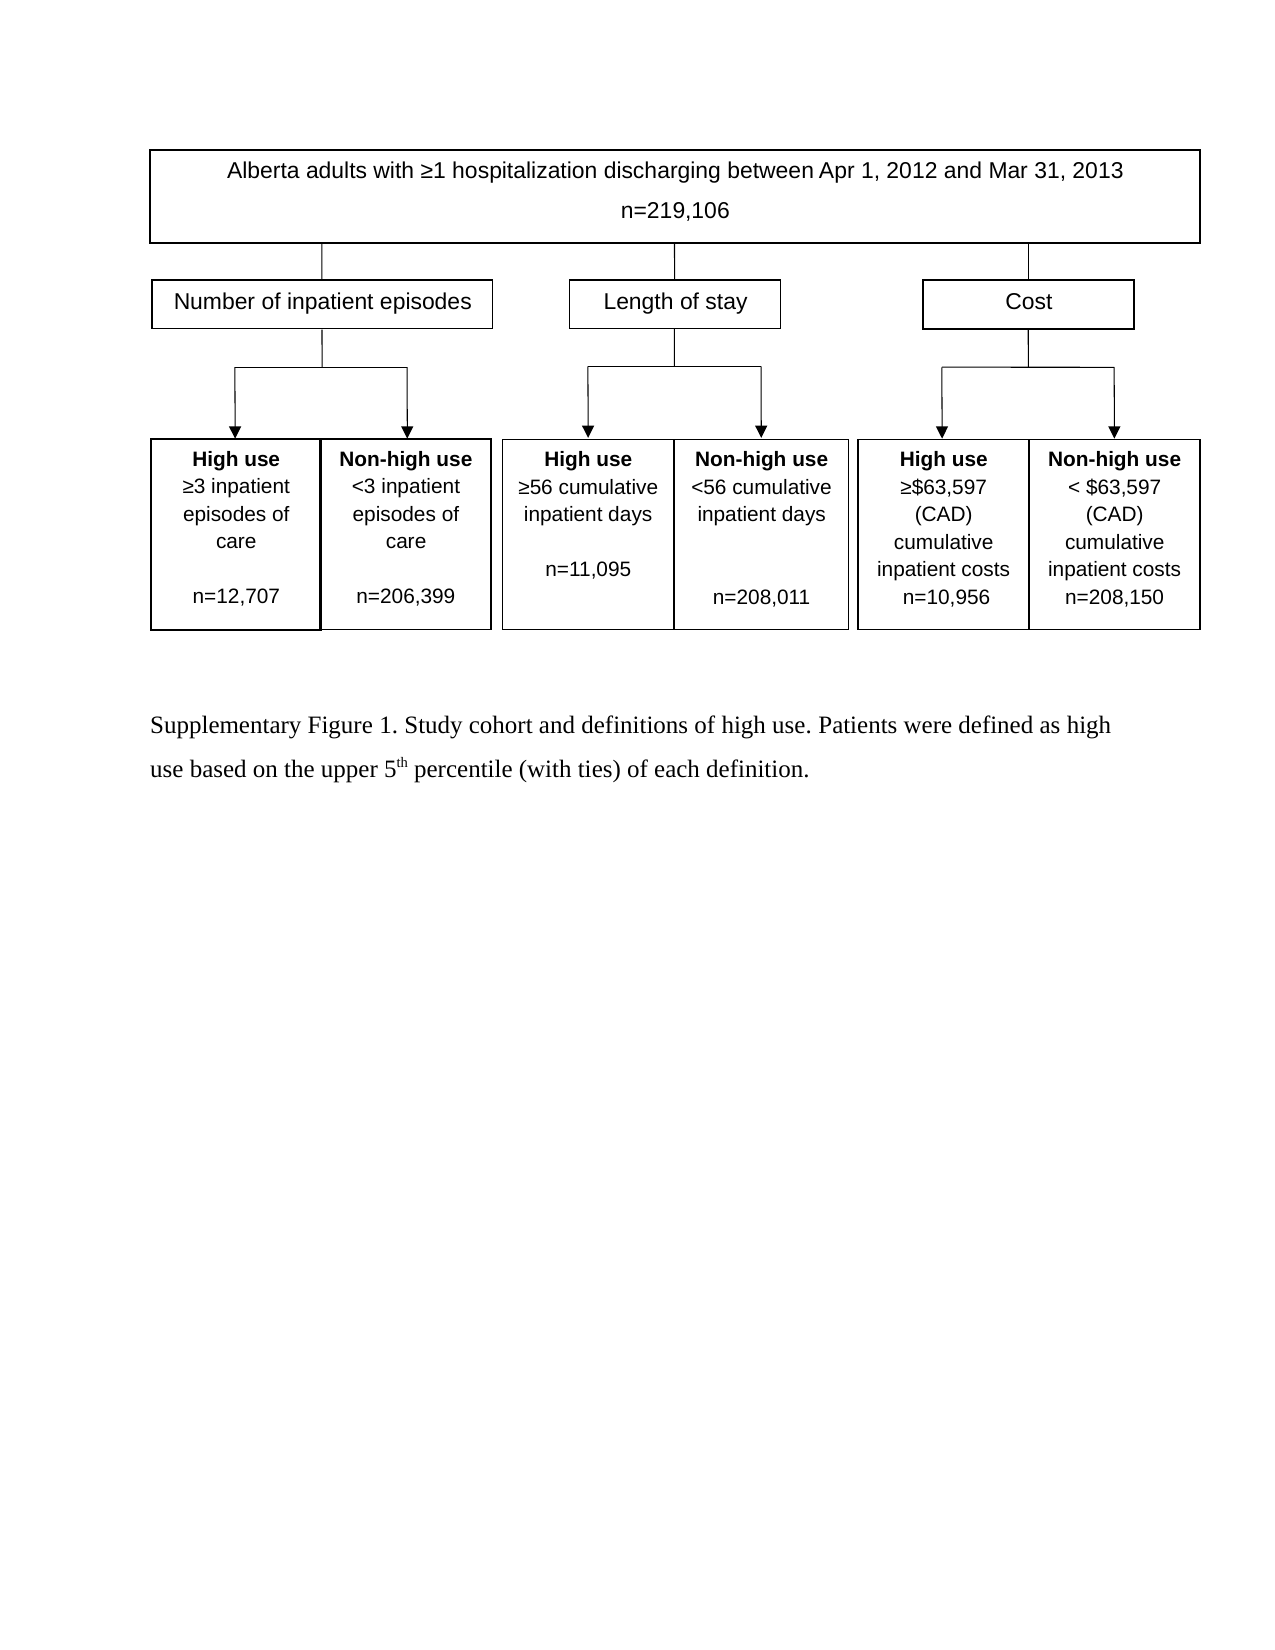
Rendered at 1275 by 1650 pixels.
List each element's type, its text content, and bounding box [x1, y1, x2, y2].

text Supplementary Figure 1. Study cohort and definitions of high use. Patients were defined as high use based on the upper 5th percentile (with ties) of each definition. [150, 711, 1125, 782]
